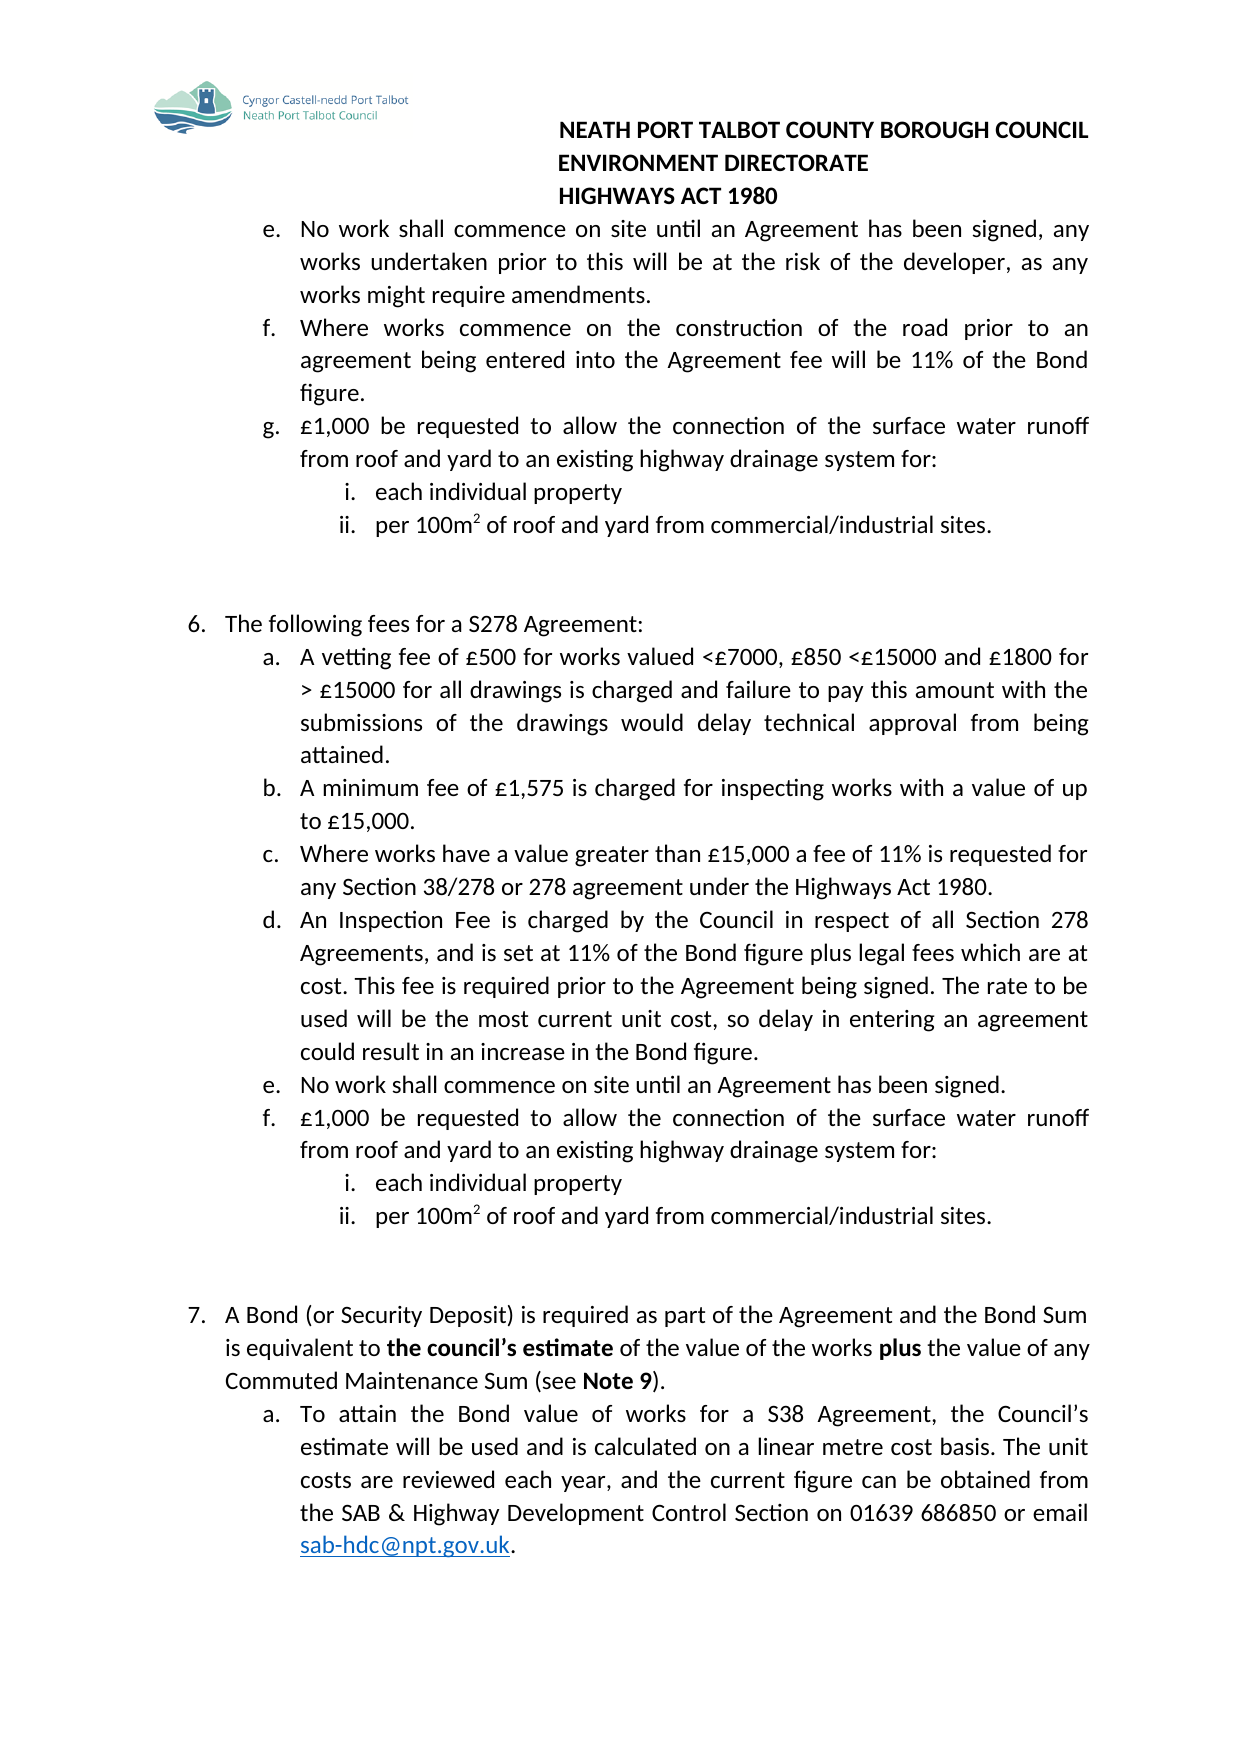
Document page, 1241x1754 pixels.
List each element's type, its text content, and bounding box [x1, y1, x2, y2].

list Where works have a value greater than £15,000 a fee of 11% is requested for any Section 38/278 or 278 agreement under the Highways Act 1980. [262, 838, 1090, 902]
list A minimum fee of £1,575 is charged for inspecting works with a value of up to £15,000. [262, 772, 1090, 836]
list No work shall commence on site until an Agreement has been signed. [262, 1069, 1090, 1099]
list No work shall commence on site until an Agreement has been signed, any works undertaken prior to this will be at the risk of the developer, as any works might require amendments. [262, 213, 1090, 309]
list To attain the Bond value of works for a S38 Agreement, the Council’s estimate will be used and is calculated on a linear metre cost basis. The unit costs are reviewed each year, and the current figure can be obtained from the SAB & Highway Development Control Section on 01639 686850 or email sab-hdc@npt.gov.uk. [262, 1398, 1090, 1560]
list The following fees for a S278 Agreement: [187, 608, 1090, 638]
list per 100m2 of roof and yard from commercial/industrial sites. [356, 509, 1090, 540]
picture [150, 73, 413, 139]
list £1,000 be requested to allow the connection of the surface water runoff from roof and yard to an existing highway drainage system for: [262, 1102, 1090, 1165]
list each individual property [356, 1167, 1090, 1198]
list per 100m2 of roof and yard from commercial/industrial sites. [356, 1200, 1090, 1231]
list An Inspection Fee is charged by the Council in respect of all Section 278 Agreements, and is set at 11% of the Bond figure plus legal fees which are at cost. This fee is required prior to the Agreement being signed. The rate to be used will be the most current unit cost, so delay in entering an agreement could result in an increase in the Bond figure. [262, 904, 1090, 1066]
list A Bond (or Security Deposit) is required as part of the Agreement and the Bond Sum is equivalent to the council’s estimate of the value of the works plus the value of any Commuted Maintenance Sum (see Note 9). [187, 1299, 1090, 1396]
list each individual property [356, 476, 1090, 507]
list Where works commence on the construction of the road prior to an agreement being entered into the Agreement fee will be 11% of the Bond figure. [262, 312, 1090, 408]
list A vetting fee of £500 for works valued <£7000, £850 <£15000 and £1800 for > £15000 for all drawings is charged and failure to pay this amount with the submissions of the drawings would delay technical approval from being attained. [262, 641, 1090, 770]
list £1,000 be requested to allow the connection of the surface water runoff from roof and yard to an existing highway drainage system for: [262, 410, 1090, 474]
